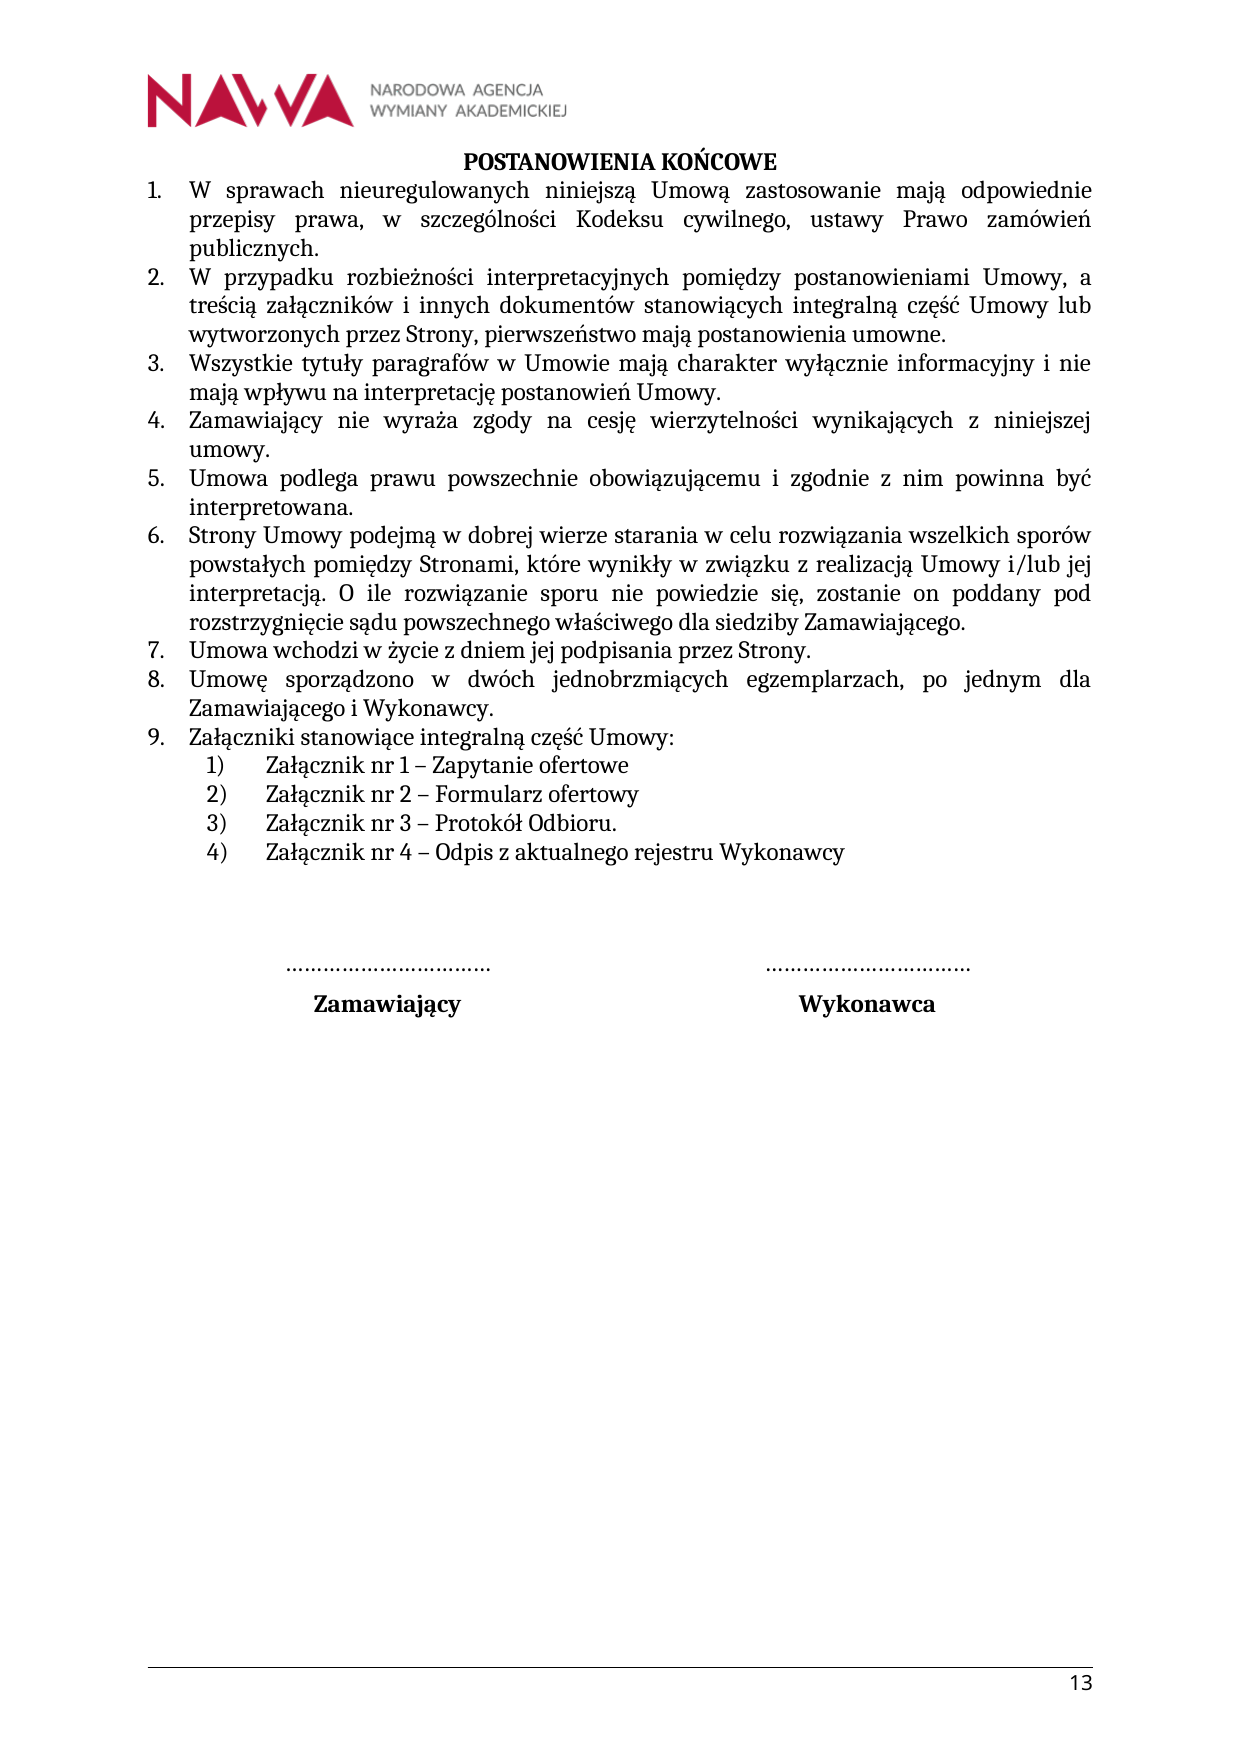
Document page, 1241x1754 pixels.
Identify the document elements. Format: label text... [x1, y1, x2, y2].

table_header …………………………… Zamawiający [148, 866, 627, 1031]
list Załączniki stanowiące integralną część Umowy: [148, 723, 1093, 751]
list W sprawach nieuregulowanych niniejszą Umową zastosowanie mają odpowiednie przepisy prawa, w szczególności Kodeksu cywilnego, ustawy Prawo zamówień publicznych. [148, 176, 1093, 263]
list Załącznik nr 2 – Formularz ofertowy [207, 780, 1093, 809]
subtitle POSTANOWIENIA KOŃCOWE [148, 148, 1093, 176]
list W przypadku rozbieżności interpretacyjnych pomiędzy postanowieniami Umowy, a treścią załączników i innych dokumentów stanowiących integralną część Umowy lub wytworzonych przez Strony, pierwszeństwo mają postanowienia umowne. [148, 263, 1093, 349]
list Załącznik nr 1 – Zapytanie ofertowe [207, 751, 1093, 780]
list Umowa podlega prawu powszechnie obowiązującemu i zgodnie z nim powinna być interpretowana. [148, 464, 1093, 521]
list Zamawiający nie wyraża zgody na cesję wierzytelności wynikających z niniejszej umowy. [148, 406, 1093, 464]
table_header …………………………… Wykonawca [628, 866, 1107, 1031]
list Umowę sporządzono w dwóch jednobrzmiących egzemplarzach, po jednym dla Zamawiającego i Wykonawcy. [148, 665, 1093, 723]
list Załącznik nr 4 – Odpis z aktualnego rejestru Wykonawcy [207, 838, 1093, 866]
list Strony Umowy podejmą w dobrej wierze starania w celu rozwiązania wszelkich sporów powstałych pomiędzy Stronami, które wynikły w związku z realizacją Umowy i/lub jej interpretacją. O ile rozwiązanie sporu nie powiedzie się, zostanie on poddany pod rozstrzygnięcie sądu powszechnego właściwego dla siedziby Zamawiającego. [148, 521, 1093, 636]
list Wszystkie tytuły paragrafów w Umowie mają charakter wyłącznie informacyjny i nie mają wpływu na interpretację postanowień Umowy. [148, 349, 1093, 406]
list Umowa wchodzi w życie z dniem jej podpisania przez Strony. [148, 636, 1093, 665]
picture [147, 73, 567, 128]
list Załącznik nr 3 – Protokół Odbioru. [207, 809, 1093, 838]
